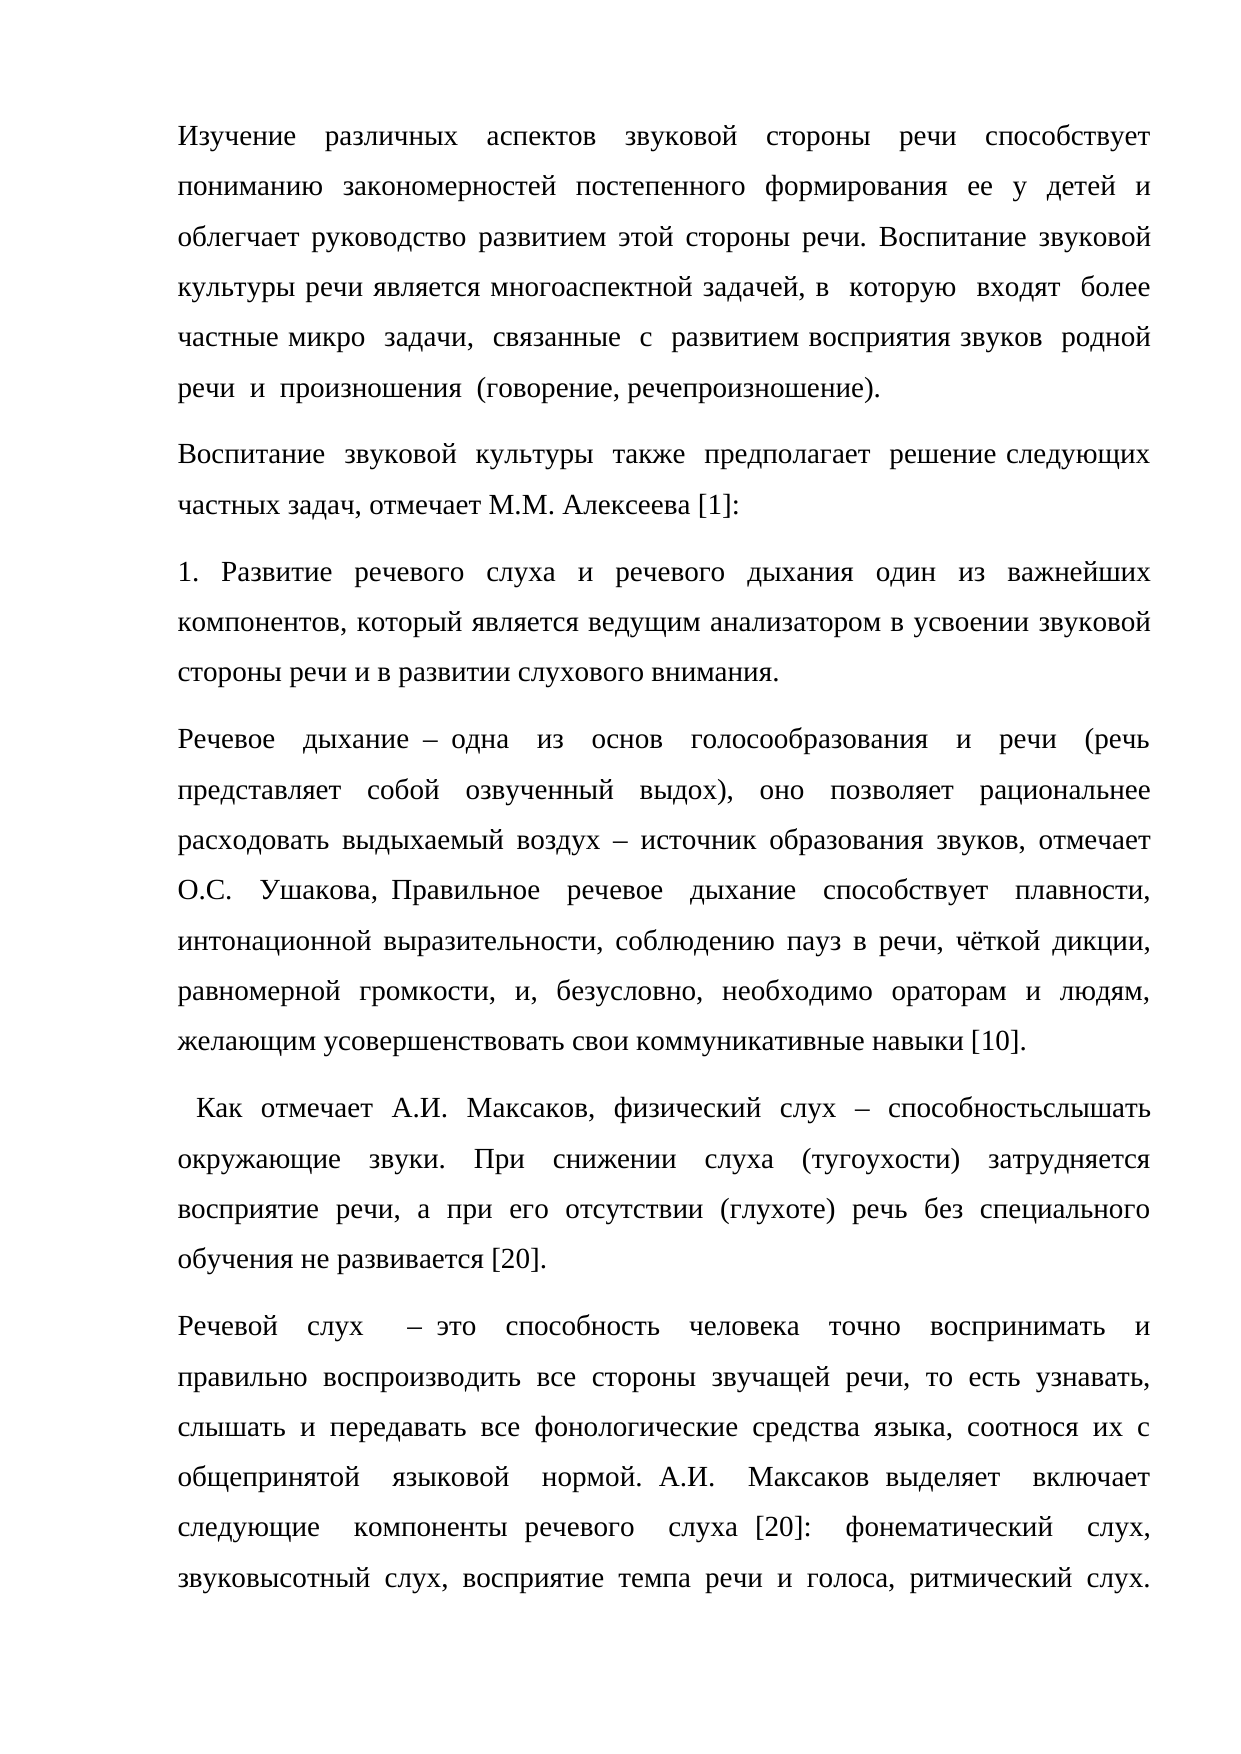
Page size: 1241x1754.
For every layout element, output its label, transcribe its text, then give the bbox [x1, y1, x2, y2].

text Изучение различных аспектов звуковой стороны речи способствует пониманию закономерностей постепенного формирования ее у детей и облегчает руководство развитием этой стороны речи. Воспитание звуковой культуры речи является многоаспектной задачей, в которую входят более частные микро задачи, связанные с развитием восприятия звуков родной речи и произношения (говорение, речепроизношение). [177, 118, 1152, 403]
text Как отмечает А.И. Максаков, физический слух – способностьслышать окружающие звуки. При снижении слуха (тугоухости) затрудняется восприятие речи, а при его отсутствии (глухоте) речь без специального обучения не развивается [20]. [177, 1090, 1152, 1275]
text Воспитание звуковой культуры также предполагает решение следующих частных задач, отмечает М.М. Алексеева [1]: [177, 437, 1152, 521]
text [177, 1308, 1152, 1593]
text 1. Развитие речевого слуха и речевого дыхания один из важнейших компонентов, который является ведущим анализатором в усвоении звуковой стороны речи и в развитии слухового внимания. [177, 554, 1152, 688]
text Речевое дыхание – одна из основ голосообразования и речи (речь представляет собой озвученный выдох), оно позволяет рациональнее расходовать выдыхаемый воздух – источник образования звуков, отмечает О.С. Ушакова, Правильное речевое дыхание способствует плавности, интонационной выразительности, соблюдению пауз в речи, чёткой дикции, равномерной громкости, и, безусловно, необходимо ораторам и людям, желающим усовершенствовать свои коммуникативные навыки [10]. [177, 722, 1152, 1057]
